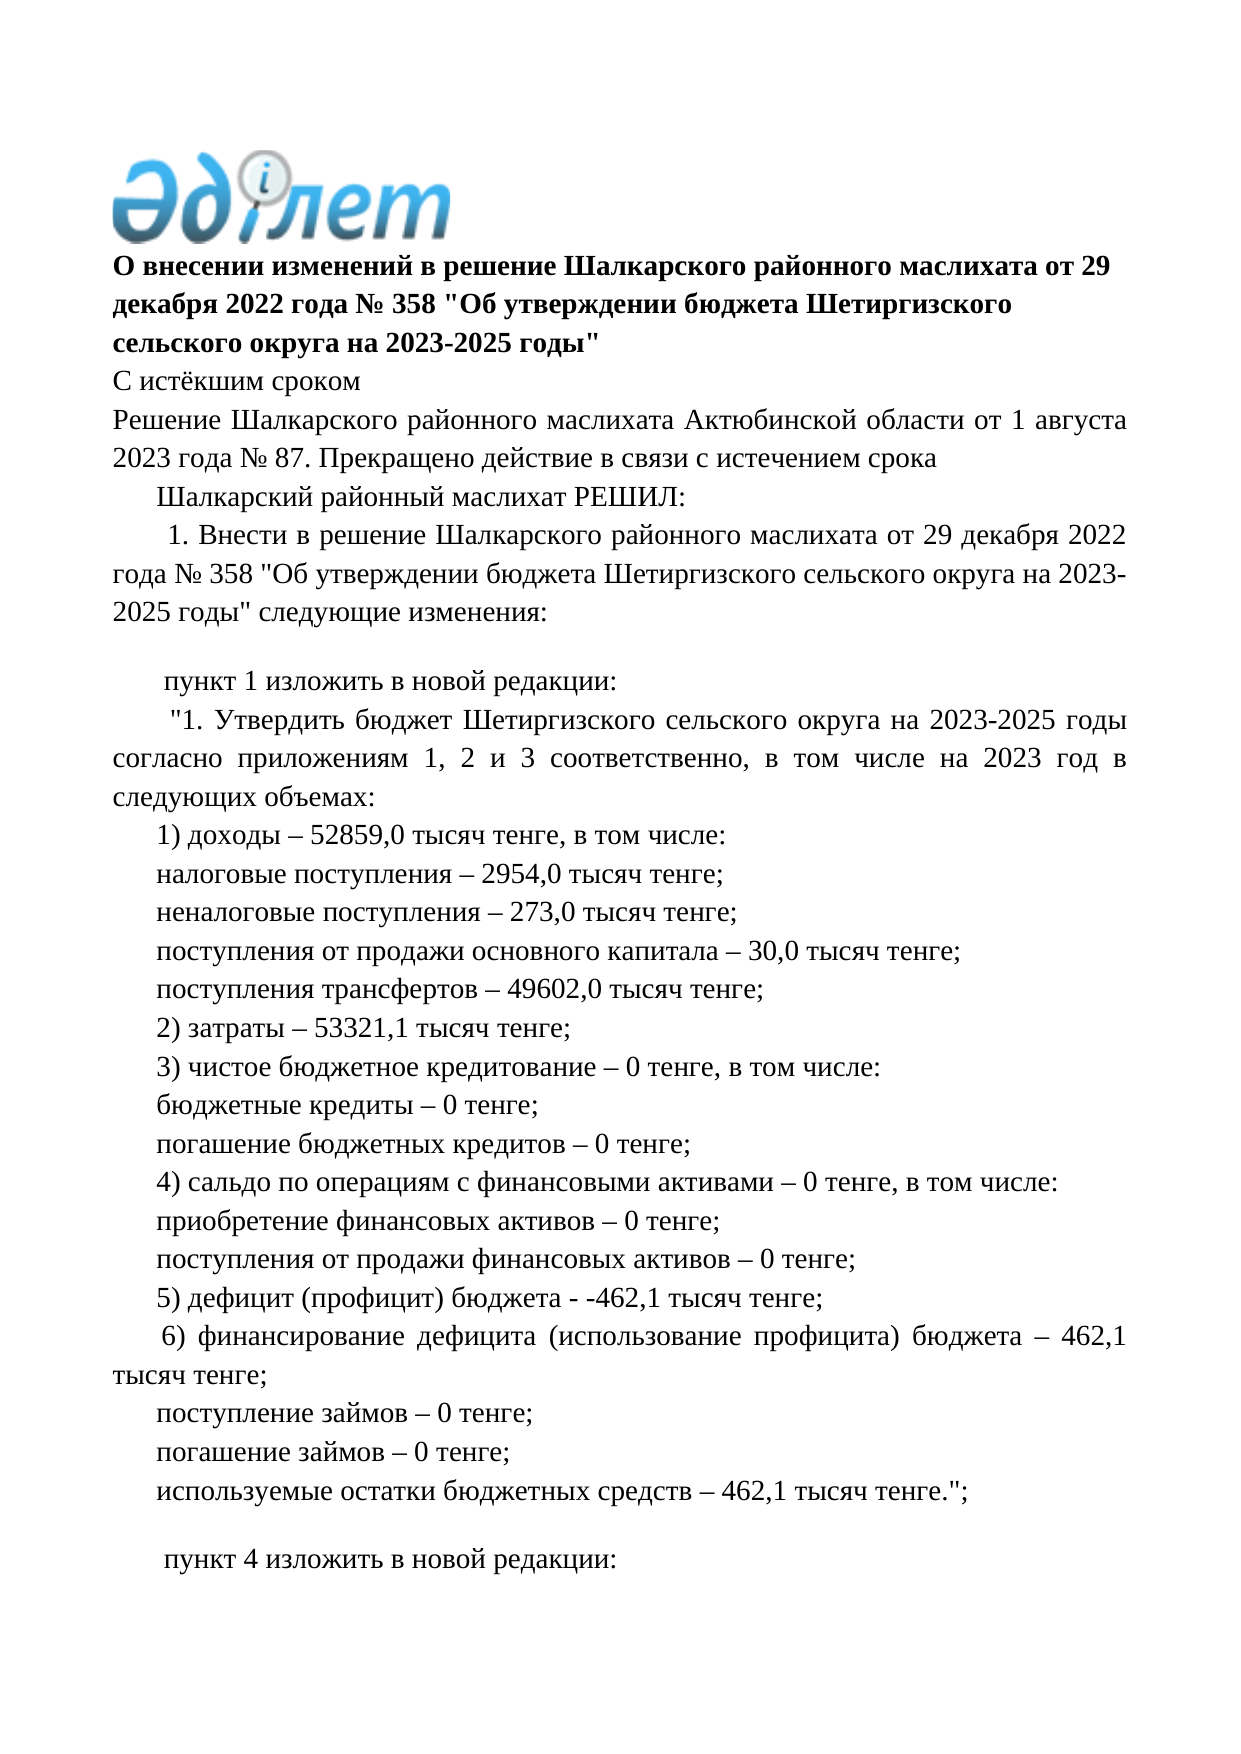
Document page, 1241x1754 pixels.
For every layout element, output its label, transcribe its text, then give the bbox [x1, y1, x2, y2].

text 1) доходы – 52859,0 тысяч тенге, в том числе: [112, 817, 1128, 851]
text О внесении изменений в решение Шалкарского районного маслихата от 29 декабря 2022 года № 358 "Об утверждении бюджета Шетиргизского сельского округа на 2023-2025 годы" [112, 248, 1128, 358]
text поступления от продажи основного капитала – 30,0 тысяч тенге; [112, 933, 1128, 967]
text Шалкарский районный маслихат РЕШИЛ: [112, 479, 1128, 512]
text погашение займов – 0 тенге; [112, 1434, 1128, 1468]
text "1. Утвердить бюджет Шетиргизского сельского округа на 2023-2025 годы согласно приложениям 1, 2 и 3 соответственно, в том числе на 2023 год в следующих объемах: [112, 702, 1128, 812]
text 5) дефицит (профицит) бюджета - -462,1 тысяч тенге; [112, 1280, 1128, 1313]
text 2) затраты – 53321,1 тысяч тенге; [112, 1010, 1128, 1044]
text 6) финансирование дефицита (использование профицита) бюджета – 462,1 тысяч тенге; [112, 1318, 1128, 1391]
text бюджетные кредиты – 0 тенге; [112, 1087, 1128, 1121]
text налоговые поступления – 2954,0 тысяч тенге; [112, 856, 1128, 889]
picture [112, 150, 451, 244]
text приобретение финансовых активов – 0 тенге; [112, 1203, 1128, 1236]
text поступления трансфертов – 49602,0 тысяч тенге; [112, 972, 1128, 1005]
text используемые остатки бюджетных средств – 462,1 тысяч тенге."; [112, 1473, 1128, 1506]
text поступления от продажи финансовых активов – 0 тенге; [112, 1241, 1128, 1275]
text неналоговые поступления – 273,0 тысяч тенге; [112, 894, 1128, 928]
text 4) сальдо по операциям с финансовыми активами – 0 тенге, в том числе: [112, 1164, 1128, 1198]
text Решение Шалкарского районного маслихата Актюбинской области от 1 августа 2023 года № 87. Прекращено действие в связи с истечением срока [112, 402, 1128, 474]
text пункт 1 изложить в новой редакции: [112, 663, 1128, 697]
text погашение бюджетных кредитов – 0 тенге; [112, 1126, 1128, 1159]
text 3) чистое бюджетное кредитование – 0 тенге, в том числе: [112, 1049, 1128, 1082]
text пункт 4 изложить в новой редакции: [112, 1541, 1128, 1575]
text 1. Внести в решение Шалкарского районного маслихата от 29 декабря 2022 года № 358 "Об утверждении бюджета Шетиргизского сельского округа на 2023-2025 годы" следующие изменения: [112, 517, 1128, 628]
text поступление займов – 0 тенге; [112, 1396, 1128, 1429]
text С истёкшим сроком [112, 363, 1128, 397]
